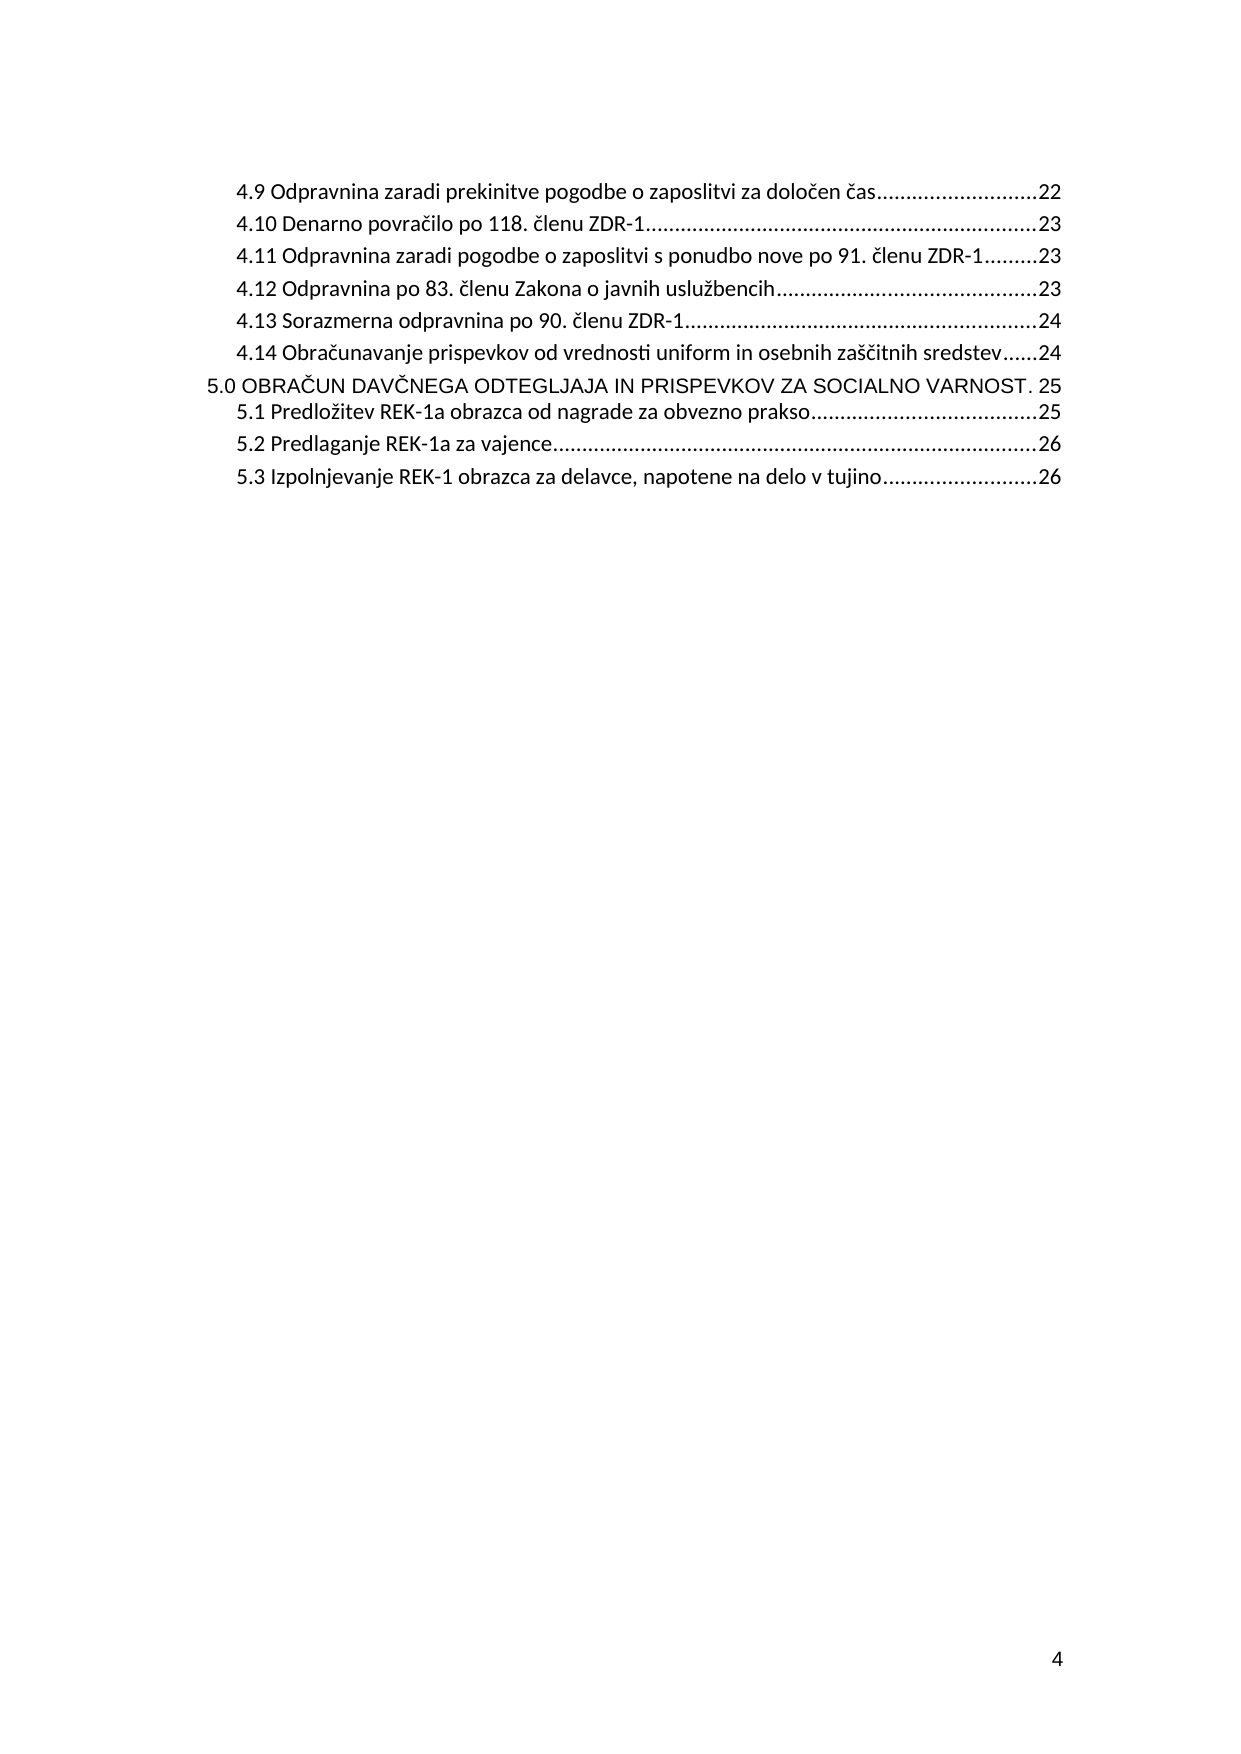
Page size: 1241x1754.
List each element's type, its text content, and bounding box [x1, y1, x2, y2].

text 5.3 Izpolnjevanje REK-1 obrazca za delavce, napotene na delo v tujino 26 [236, 462, 1063, 490]
text 4.11 Odpravnina zaradi pogodbe o zaposlitvi s ponudbo nove po 91. členu ZDR-1 23 [236, 242, 1063, 269]
text 4.14 Obračunavanje prispevkov od vrednosti uniform in osebnih zaščitnih sredstev 24 [236, 338, 1063, 366]
text 4.13 Sorazmerna odpravnina po 90. členu ZDR-1 24 [236, 306, 1063, 334]
text 4.10 Denarno povračilo po 118. členu ZDR-1 23 [236, 209, 1063, 237]
text 5.0 OBRAČUN DAVČNEGA ODTEGLJAJA IN PRISPEVKOV ZA SOCIALNO VARNOST 25 [207, 370, 1063, 397]
text 5.2 Predlaganje REK-1a za vajence 26 [236, 429, 1063, 458]
text 4.12 Odpravnina po 83. členu Zakona o javnih uslužbencih 23 [236, 274, 1063, 302]
text 4.9 Odpravnina zaradi prekinitve pogodbe o zaposlitvi za določen čas 22 [236, 177, 1063, 205]
text 5.1 Predložitev REK-1a obrazca od nagrade za obvezno prakso 25 [236, 397, 1063, 425]
